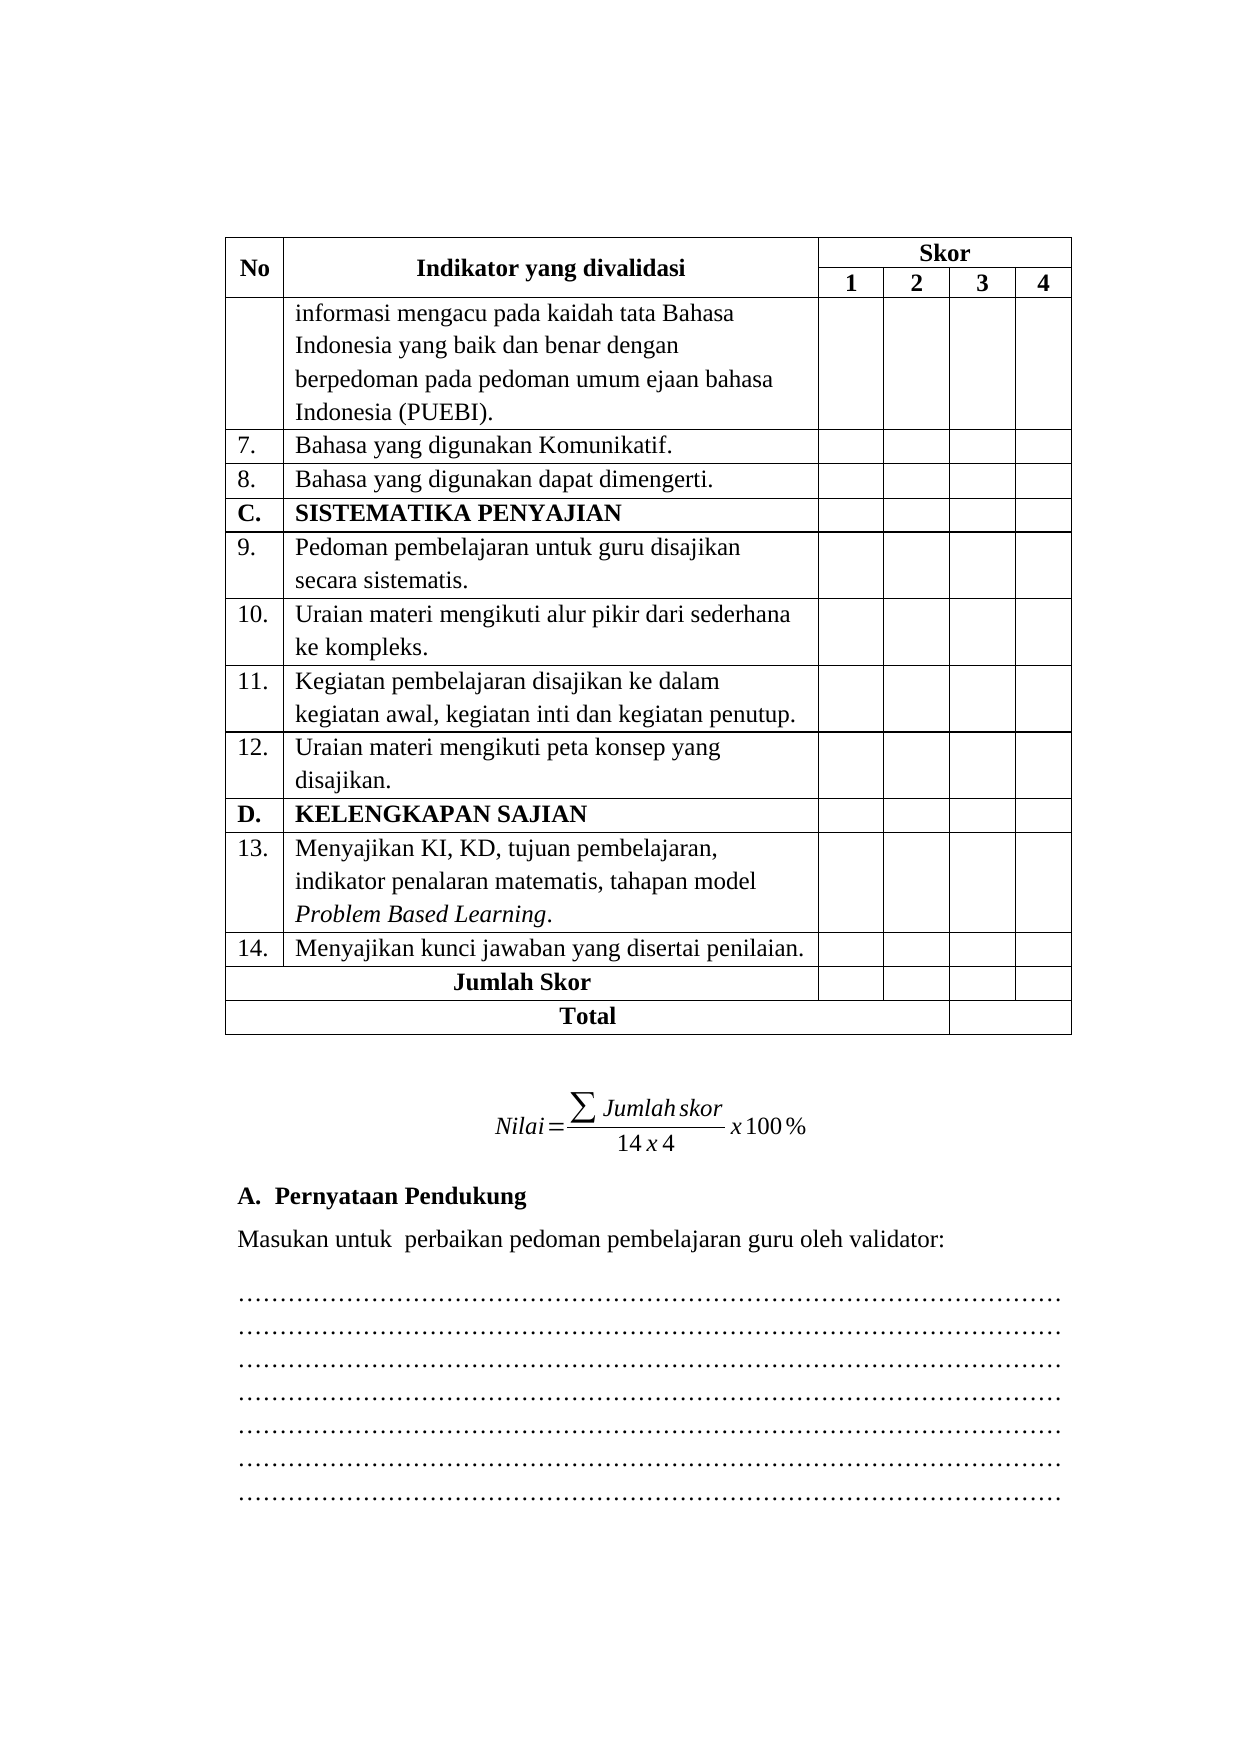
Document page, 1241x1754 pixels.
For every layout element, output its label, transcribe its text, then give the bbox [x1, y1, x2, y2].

table_cell [1016, 733, 1071, 798]
table_cell 10. [226, 599, 283, 665]
table_cell 11. [226, 666, 283, 731]
table_cell [1016, 499, 1071, 531]
table_cell [819, 599, 883, 665]
table_header No [226, 238, 283, 297]
table_cell [819, 833, 883, 932]
table_cell [1016, 967, 1071, 1000]
table_cell [884, 967, 949, 1000]
table_cell 2 [884, 268, 949, 297]
table_cell [819, 499, 883, 531]
table_cell [950, 833, 1015, 932]
table_cell [950, 666, 1015, 731]
table_cell [950, 933, 1015, 966]
table_cell [819, 933, 883, 966]
table_cell [819, 533, 883, 598]
table_cell [819, 733, 883, 798]
table_cell [884, 464, 949, 497]
table_cell [819, 666, 883, 731]
table_cell [884, 430, 949, 463]
table_cell [884, 799, 949, 832]
table_cell [819, 799, 883, 832]
table_cell KELENGKAPAN SAJIAN [284, 799, 818, 832]
table_cell Bahasa yang digunakan dapat dimengerti. [284, 464, 818, 497]
table_cell [819, 967, 883, 1000]
table_cell 4 [1016, 268, 1071, 297]
table_cell [819, 430, 883, 463]
table_cell C. [226, 499, 283, 531]
table_cell [950, 499, 1015, 531]
table_cell [950, 464, 1015, 497]
table_cell [884, 666, 949, 731]
table_cell Total [226, 1001, 949, 1034]
table_header Skor [819, 238, 1071, 267]
table_cell 9. [226, 533, 283, 598]
table_cell [884, 298, 949, 429]
table_cell [1016, 799, 1071, 832]
table_cell [1016, 833, 1071, 932]
table_cell Jumlah Skor [226, 967, 818, 1000]
table_cell [884, 533, 949, 598]
list Pernyataan Pendukung [237, 1181, 1063, 1210]
table_cell [950, 533, 1015, 598]
table_cell [1016, 298, 1071, 429]
table_cell [950, 799, 1015, 832]
table_cell [1016, 599, 1071, 665]
table_cell Menyajikan kunci jawaban yang disertai penilaian. [284, 933, 818, 966]
table_cell 14. [226, 933, 283, 966]
table_cell [950, 967, 1015, 1000]
table_cell [884, 933, 949, 966]
table_cell [819, 298, 883, 429]
table_cell 13. [226, 833, 283, 932]
table_cell Pedoman pembelajaran untuk guru disajikan secara sistematis. [284, 533, 818, 598]
table_cell [1016, 533, 1071, 598]
table_header Indikator yang divalidasi [284, 238, 818, 297]
table_cell 8. [226, 464, 283, 497]
table_cell 12. [226, 733, 283, 798]
table_cell [819, 464, 883, 497]
table_cell Bahasa yang digunakan Komunikatif. [284, 430, 818, 463]
table_cell 7. [226, 430, 283, 463]
table_cell 6. [226, 298, 283, 429]
table_cell [1016, 430, 1071, 463]
table_cell [884, 599, 949, 665]
table_cell Kegiatan pembelajaran disajikan ke dalam kegiatan awal, kegiatan inti dan kegiatan penutup. [284, 666, 818, 731]
table_cell 3 [950, 268, 1015, 297]
table_cell [950, 599, 1015, 665]
table_cell [950, 430, 1015, 463]
table_cell [1016, 464, 1071, 497]
table_cell 1 [819, 268, 883, 297]
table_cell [284, 298, 818, 429]
table_cell [950, 733, 1015, 798]
table_cell [884, 499, 949, 531]
table_cell Uraian materi mengikuti alur pikir dari sederhana ke kompleks. [284, 599, 818, 665]
table_cell D. [226, 799, 283, 832]
table_cell SISTEMATIKA PENYAJIAN [284, 499, 818, 531]
text ……………………………………………………………………………………………………………………………………………………………………………………………………………………………………………………………………………………………………………………………………………………………………………………………………………………………………………………………………………………………………………………………………………………………………………………………………………………………………… [237, 1278, 1063, 1505]
table_cell [950, 298, 1015, 429]
text Masukan untuk perbaikan pedoman pembelajaran guru oleh validator: [237, 1224, 1063, 1253]
table_cell Uraian materi mengikuti peta konsep yang disajikan. [284, 733, 818, 798]
table_cell Menyajikan KI, KD, tujuan pembelajaran, indikator penalaran matematis, tahapan model Problem Based Learning. [284, 833, 818, 932]
table_cell [950, 1001, 1071, 1034]
table_cell [1016, 933, 1071, 966]
table_cell [884, 833, 949, 932]
table_cell [1016, 666, 1071, 731]
table_cell [884, 733, 949, 798]
